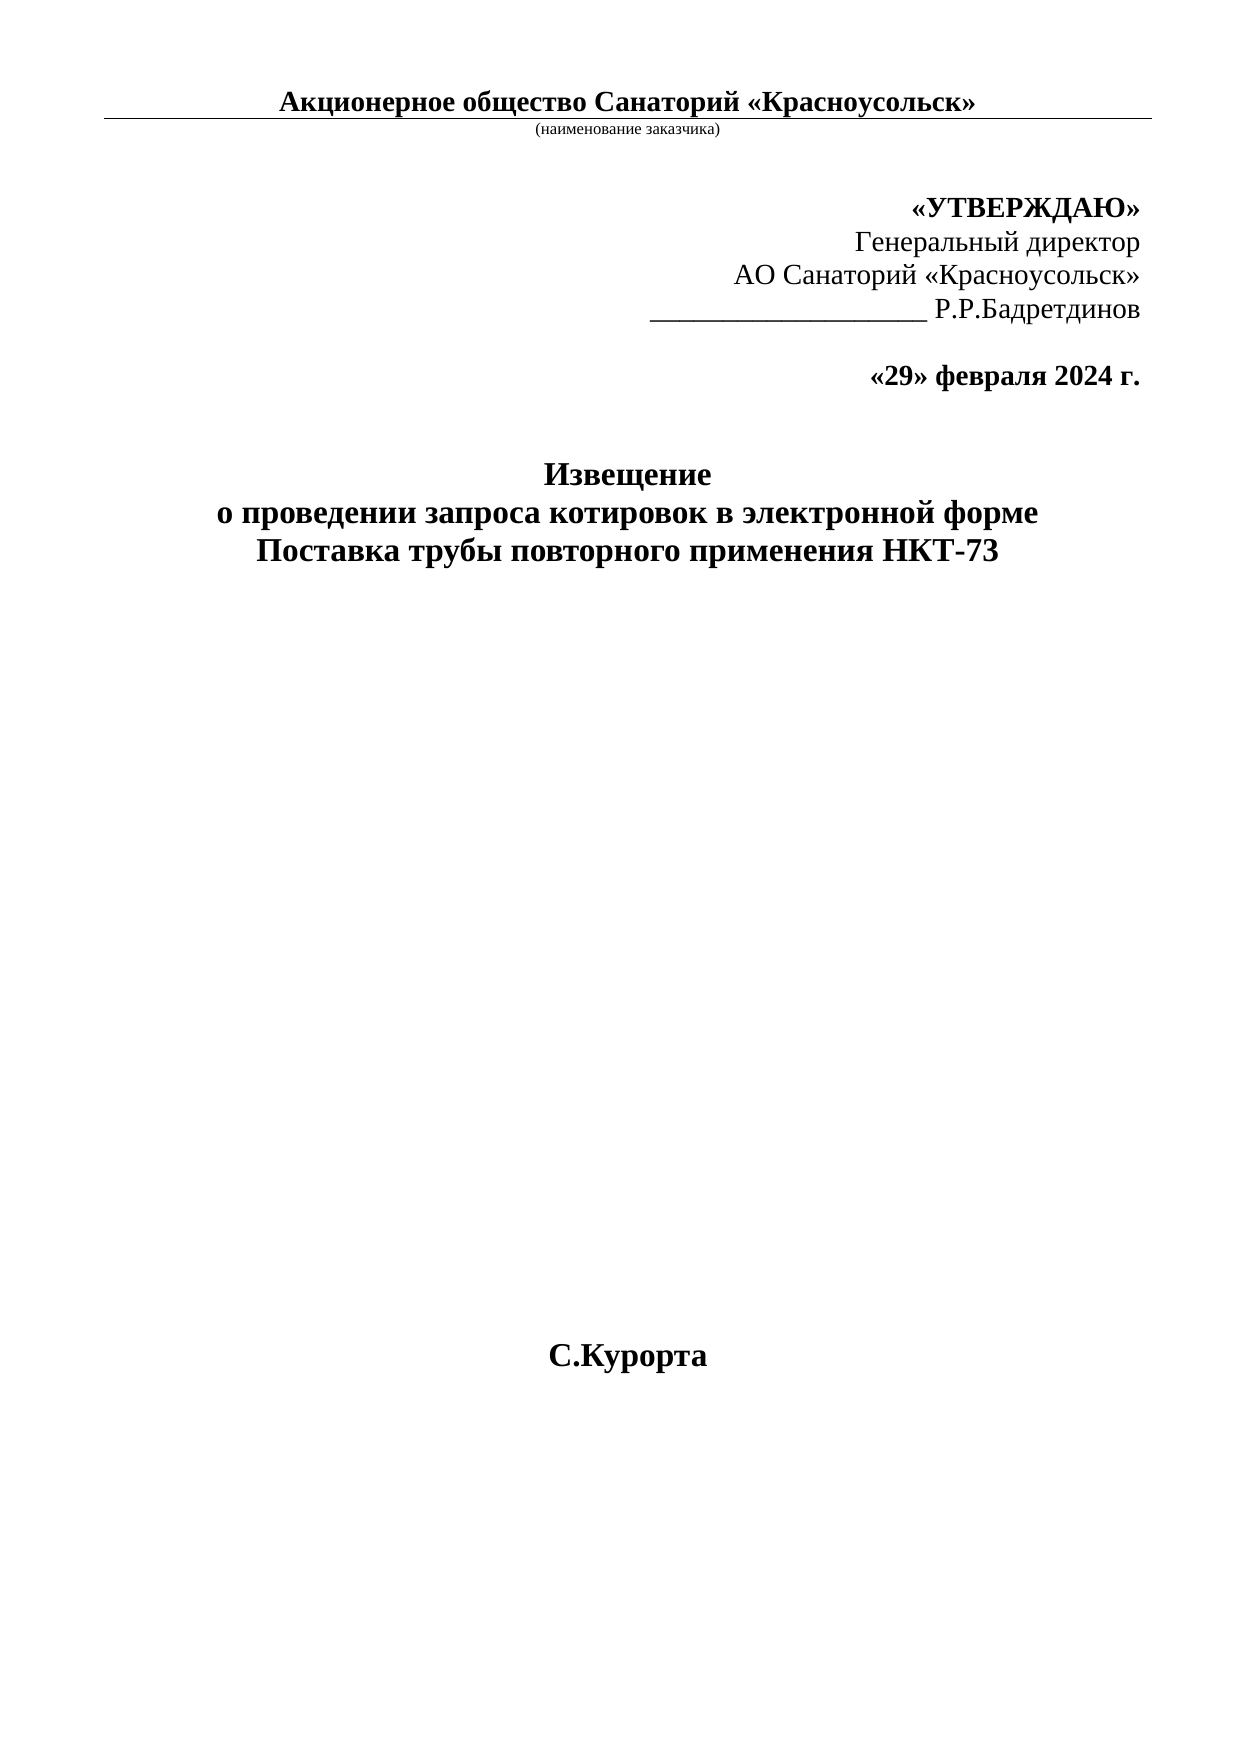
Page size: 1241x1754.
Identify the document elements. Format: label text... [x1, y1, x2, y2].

text о проведении запроса котировок в электронной форме [103, 492, 1152, 531]
text С.Курорта [103, 1336, 1152, 1374]
table_cell (наименование заказчика) [104, 119, 1152, 138]
text Извещение [103, 454, 1152, 492]
table_header Акционерное общество Санаторий «Красноусольск» [104, 44, 1152, 117]
text Поставка трубы повторного применения НКТ-73 [103, 531, 1152, 569]
table_header «УТВЕРЖДАЮ» Генеральный директор АО Санаторий «Красноусольск» ___________________ Р.Р.Бадретдинов «29» февраля 2024 г. [547, 190, 1152, 416]
